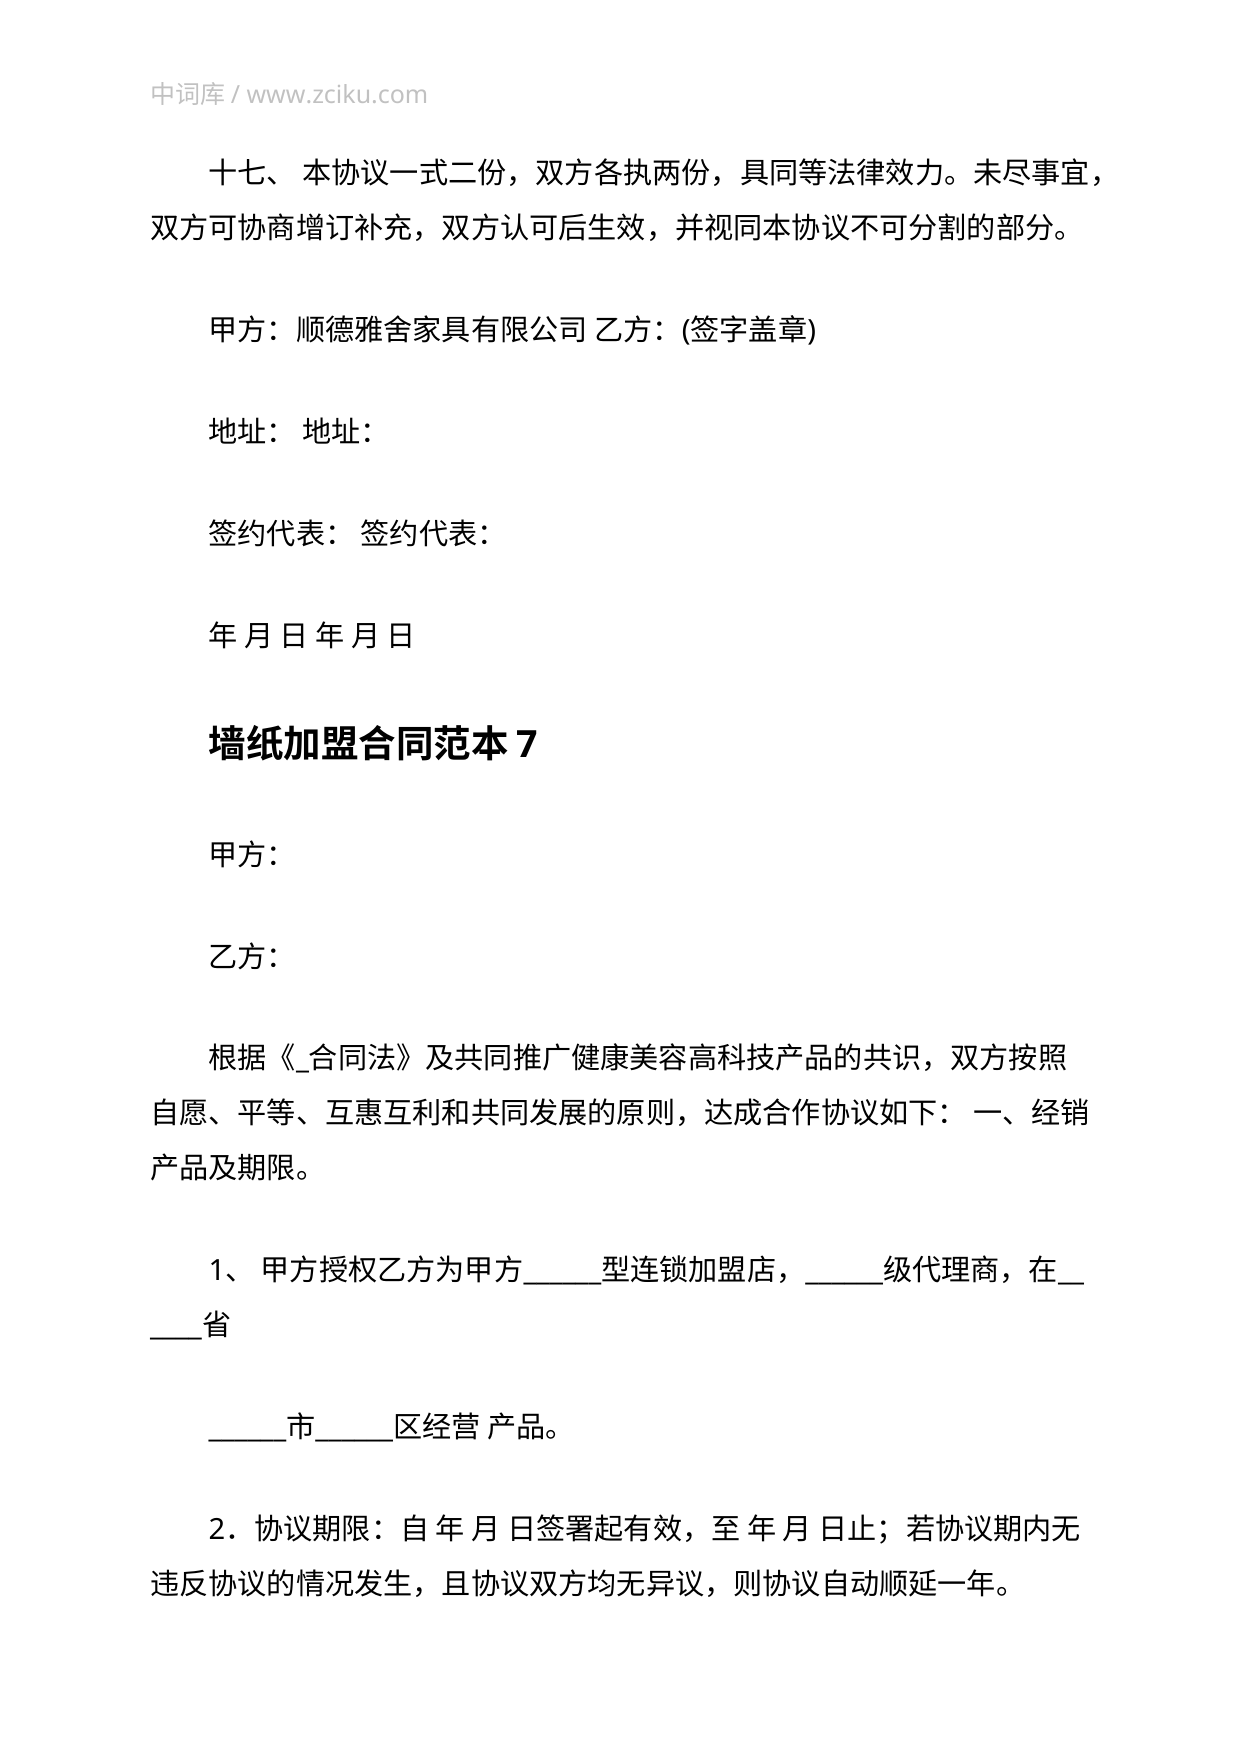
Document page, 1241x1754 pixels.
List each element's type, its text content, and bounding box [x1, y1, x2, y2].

text 2．协议期限：自 年 月 日签署起有效，至 年 月 日止；若协议期内无违反协议的情况发生，且协议双方均无异议，则协议自动顺延一年。 [150, 1506, 1090, 1603]
text 年 月 日 年 月 日 [150, 612, 1090, 654]
text 1、 甲方授权乙方为甲方______型连锁加盟店，______级代理商，在______省 [150, 1247, 1090, 1344]
text 签约代表： 签约代表： [150, 510, 1090, 553]
text ______市______区经营 产品。 [150, 1404, 1090, 1446]
text 十七、 本协议一式二份，双方各执两份，具同等法律效力。未尽事宜，双方可协商增订补充，双方认可后生效，并视同本协议不可分割的部分。 [150, 150, 1090, 247]
text 甲方： [150, 832, 1090, 874]
text 乙方： [150, 933, 1090, 976]
text 甲方：顺德雅舍家具有限公司 乙方：(签字盖章) [150, 307, 1090, 349]
text 根据《_合同法》及共同推广健康美容高科技产品的共识，双方按照自愿、平等、互惠互利和共同发展的原则，达成合作协议如下： 一、经销产品及期限。 [150, 1035, 1090, 1187]
text 墙纸加盟合同范本7 [150, 714, 1090, 768]
text 地址： 地址： [150, 409, 1090, 451]
